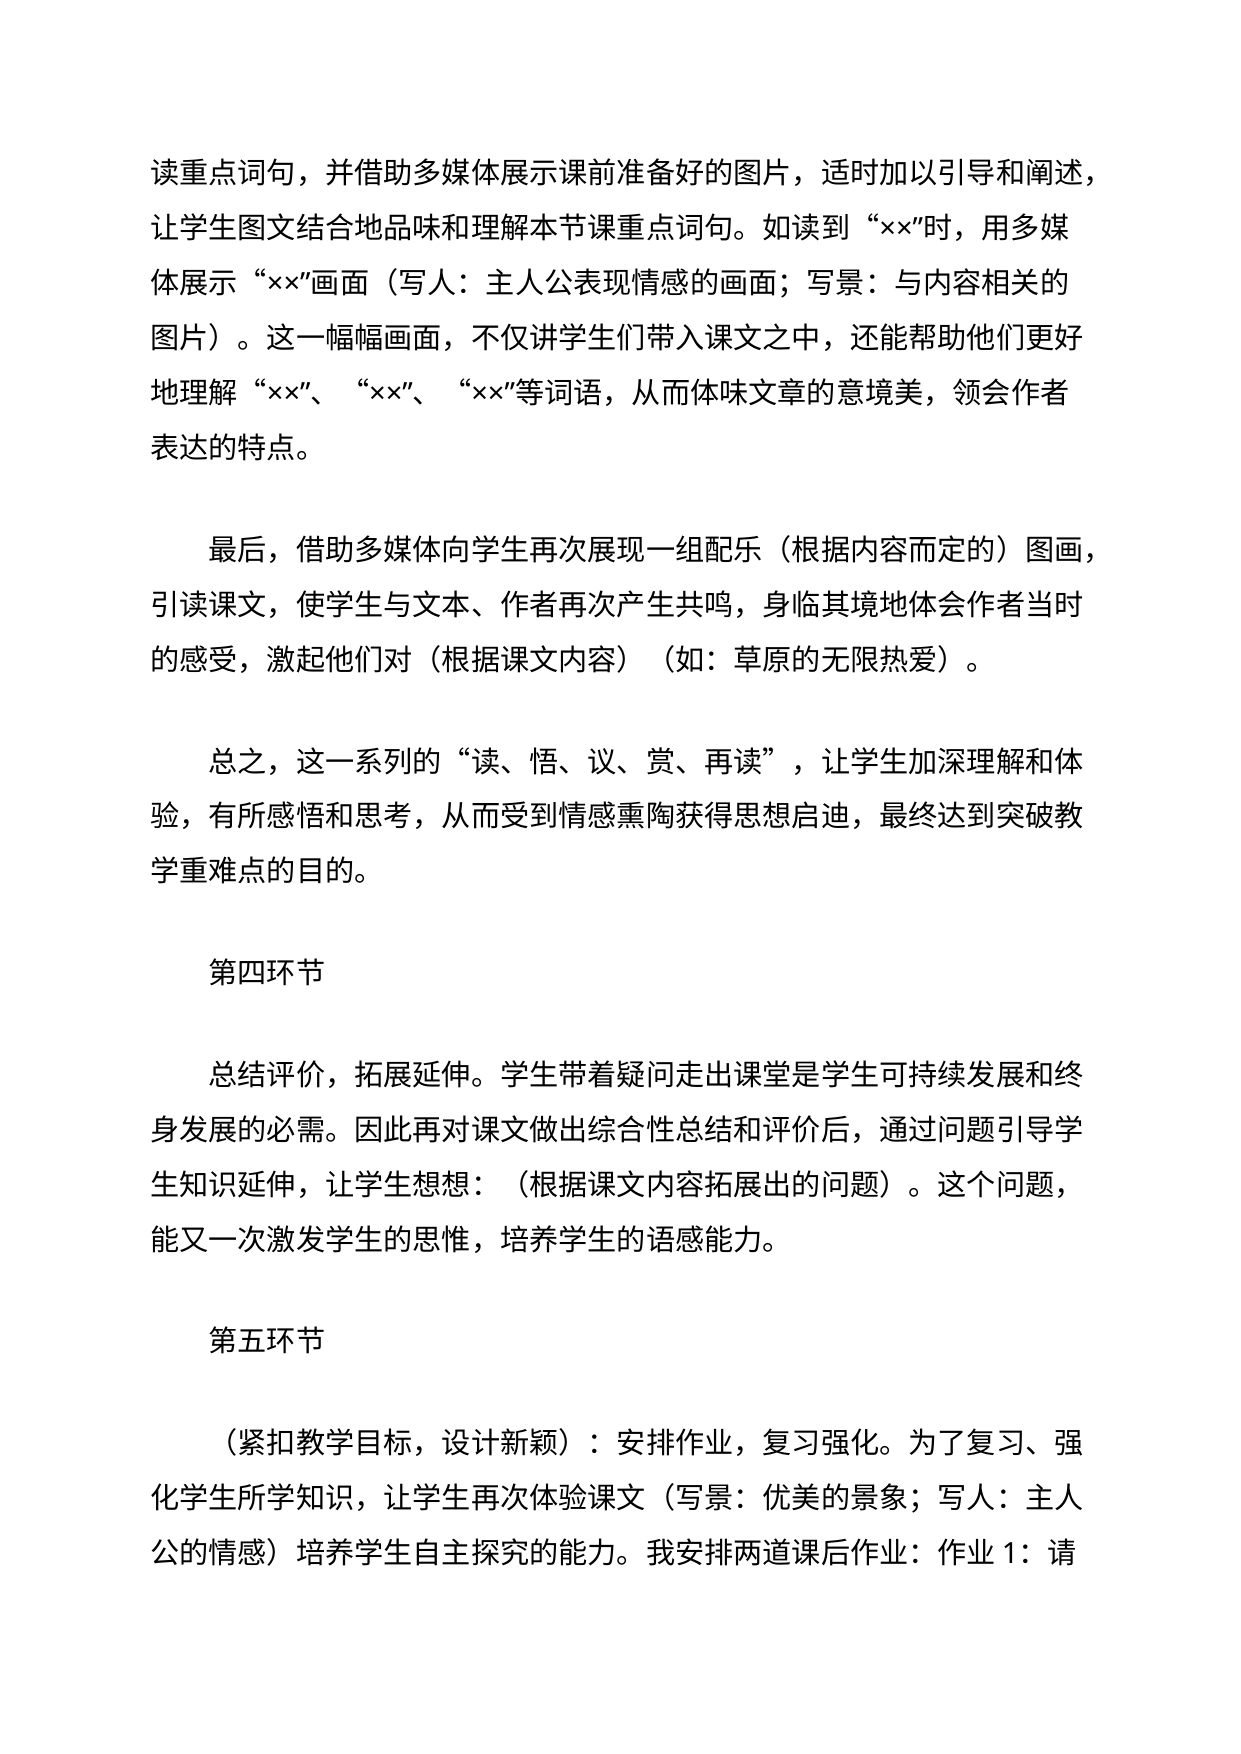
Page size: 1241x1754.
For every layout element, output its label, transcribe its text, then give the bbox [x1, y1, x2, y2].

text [150, 150, 1090, 467]
text 总结评价，拓展延伸。学生带着疑问走出课堂是学生可持续发展和终身发展的必需。因此再对课文做出综合性总结和评价后，通过问题引导学生知识延伸，让学生想想：（根据课文内容拓展出的问题）。这个问题，能又一次激发学生的思惟，培养学生的语感能力。 [150, 1051, 1090, 1258]
text 总之，这一系列的“读、悟、议、赏、再读”，让学生加深理解和体验，有所感悟和思考，从而受到情感熏陶获得思想启迪，最终达到突破教学重难点的目的。 [150, 738, 1090, 890]
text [150, 1420, 1090, 1572]
text 最后，借助多媒体向学生再次展现一组配乐（根据内容而定的）图画，引读课文，使学生与文本、作者再次产生共鸣，身临其境地体会作者当时的感受，激起他们对（根据课文内容）（如：草原的无限热爱）。 [150, 527, 1090, 679]
text 第五环节 [150, 1318, 1090, 1360]
text 第四环节 [150, 950, 1090, 992]
